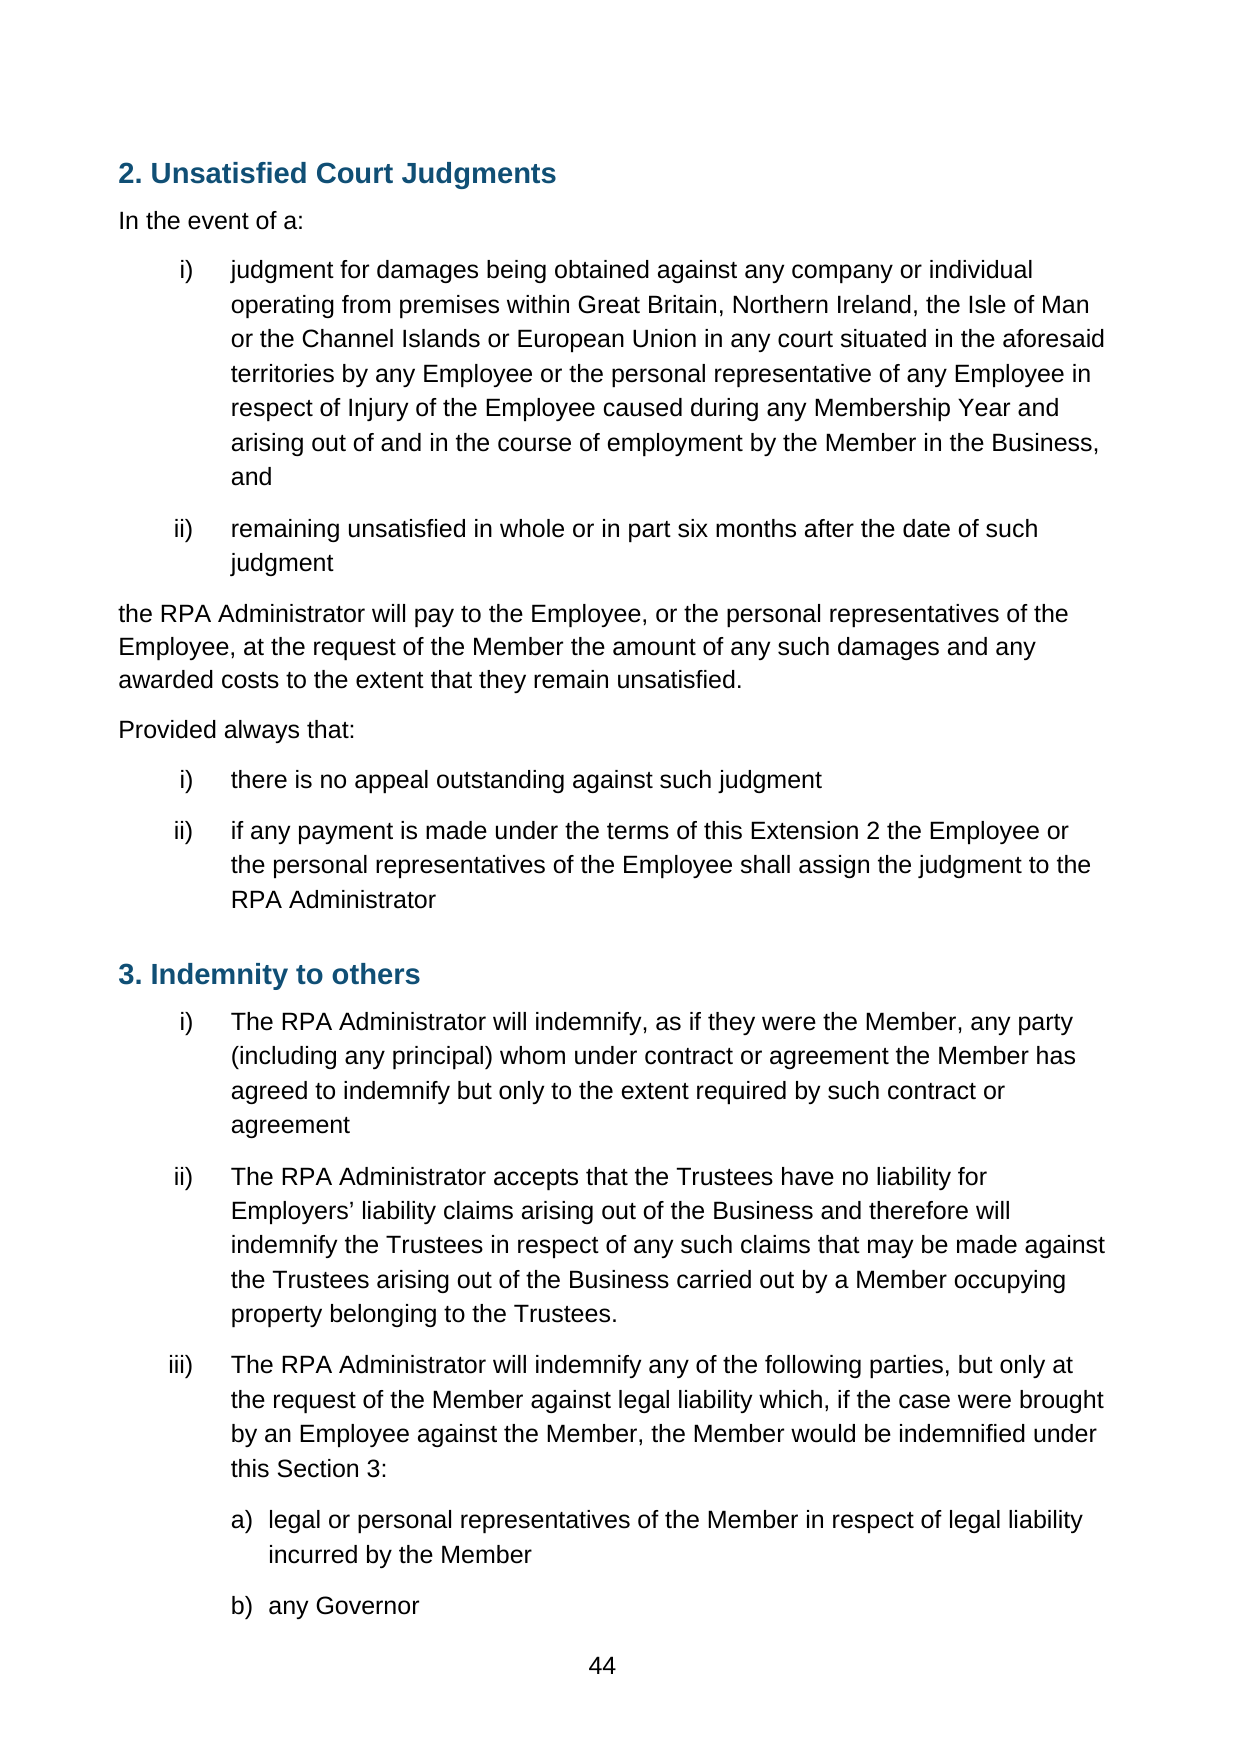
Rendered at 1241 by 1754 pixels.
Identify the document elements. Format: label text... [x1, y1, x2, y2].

text In the event of a: [118, 206, 1107, 234]
text Provided always that: [118, 715, 1107, 744]
list The RPA Administrator will indemnify, as if they were the Member, any party (including any principal) whom under contract or agreement the Member has agreed to indemnify but only to the extent required by such contract or agreement [193, 1007, 1107, 1139]
subtitle 2. Unsatisfied Court Judgments [118, 156, 1107, 189]
list any Governor [231, 1591, 1107, 1619]
list if any payment is made under the terms of this Extension 2 the Employee or the personal representatives of the Employee shall assign the judgment to the RPA Administrator [193, 816, 1107, 913]
subtitle 3. Indemnity to others [118, 957, 1107, 990]
list legal or personal representatives of the Member in respect of legal liability incurred by the Member [231, 1505, 1107, 1568]
list there is no appeal outstanding against such judgment [193, 764, 1107, 793]
list The RPA Administrator will indemnify any of the following parties, but only at the request of the Member against legal liability which, if the case were brought by an Employee against the Member, the Member would be indemnified under this Section 3: [193, 1351, 1107, 1483]
list remaining unsatisfied in whole or in part six months after the date of such judgment [193, 513, 1107, 577]
list The RPA Administrator accepts that the Trustees have no liability for Employers’ liability claims arising out of the Business and therefore will indemnify the Trustees in respect of any such claims that may be made against the Trustees arising out of the Business carried out by a Member occupying property belonging to the Trustees. [193, 1161, 1107, 1328]
text the RPA Administrator will pay to the Employee, or the personal representatives of the Employee, at the request of the Member the amount of any such damages and any awarded costs to the extent that they remain unsatisfied. [118, 599, 1107, 694]
list judgment for damages being obtained against any company or individual operating from premises within Great Britain, Northern Ireland, the Isle of Man or the Channel Islands or European Union in any court situated in the aforesaid territories by any Employee or the personal representative of any Employee in respect of Injury of the Employee caused during any Membership Year and arising out of and in the course of employment by the Member in the Business, and [193, 256, 1107, 491]
